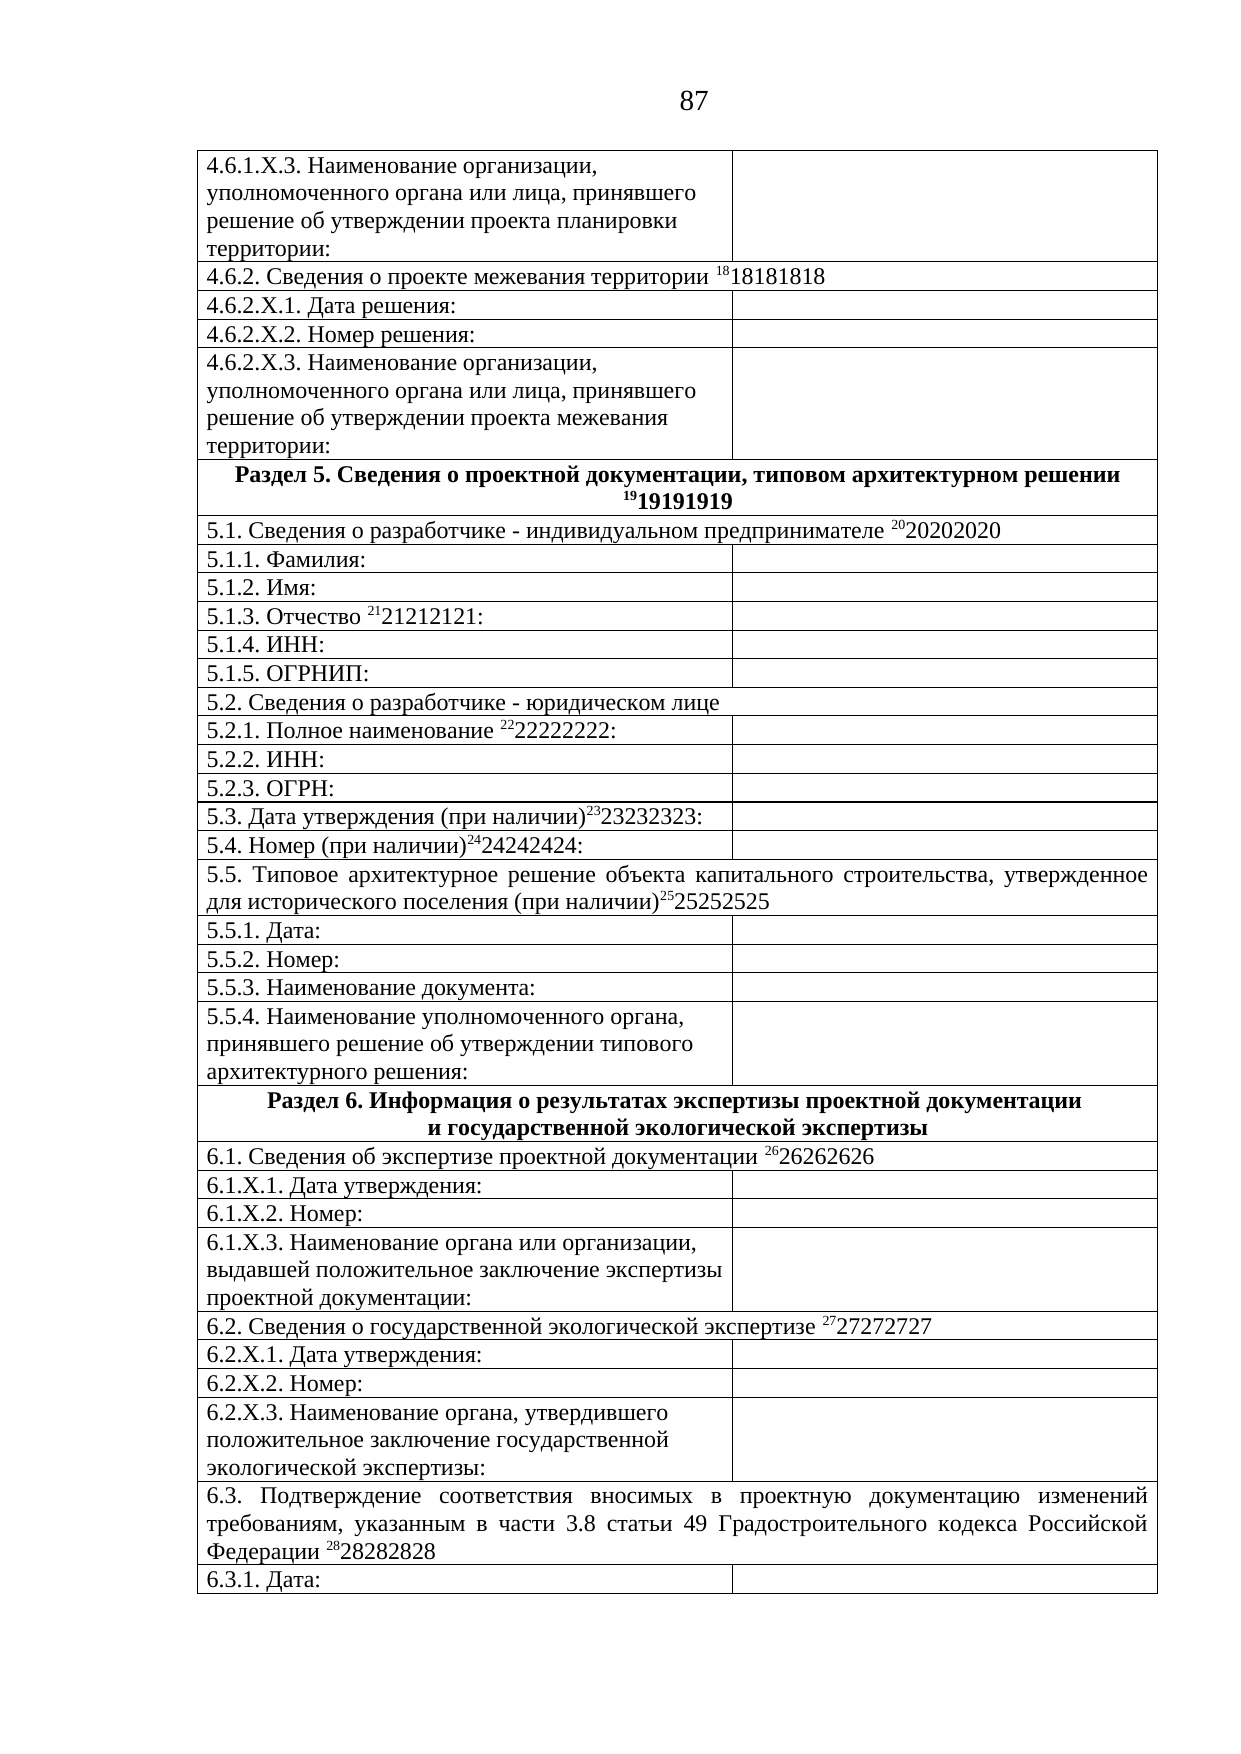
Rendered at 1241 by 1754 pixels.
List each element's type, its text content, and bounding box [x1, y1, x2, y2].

table_cell 5.1.1. Фамилия: [198, 545, 732, 572]
table_cell [733, 1565, 1157, 1593]
table_cell [733, 1199, 1157, 1227]
table_cell [733, 831, 1157, 859]
table_cell [733, 803, 1157, 830]
table_cell 6.3. Подтверждение соответствия вносимых в проектную документацию изменений требованиям, указанным в части 3.8 статьи 49 Градостроительного кодекса Российской Федерации 2828282828 [198, 1482, 1157, 1564]
table_cell [733, 1228, 1157, 1311]
table_cell [733, 659, 1157, 687]
table_cell [733, 348, 1157, 459]
table_cell [733, 151, 1157, 261]
table_cell [733, 1369, 1157, 1397]
table_cell 6.2. Сведения о государственной экологической экспертизе 2727272727 [198, 1312, 1157, 1339]
table_cell 5.5.1. Дата: [198, 916, 732, 943]
table_cell Раздел 5. Сведения о проектной документации, типовом архитектурном решении 1919191919 [198, 460, 1157, 515]
table_cell 6.2.X.3. Наименование органа, утвердившего положительное заключение государственной экологической экспертизы: [198, 1398, 732, 1481]
table_cell 5.1.3. Отчество 2121212121: [198, 602, 732, 629]
table_cell 6.2.X.2. Номер: [198, 1369, 732, 1397]
table_cell 4.6.2.X.2. Номер решения: [198, 320, 732, 347]
table_cell 5.1.4. ИНН: [198, 631, 732, 658]
table_cell 4.6.2.X.3. Наименование организации, уполномоченного органа или лица, принявшего решение об утверждении проекта межевания территории: [198, 348, 732, 459]
table_cell 5.5.4. Наименование уполномоченного органа, принявшего решение об утверждении типового архитектурного решения: [198, 1002, 732, 1085]
table_cell [733, 716, 1157, 744]
table_cell [733, 1171, 1157, 1198]
table_cell 6.1.X.3. Наименование органа или организации, выдавшей положительное заключение экспертизы проектной документации: [198, 1228, 732, 1311]
table_cell 4.6.2.X.1. Дата решения: [198, 291, 732, 318]
table_cell [733, 320, 1157, 347]
table_cell [733, 631, 1157, 658]
table_cell 5.2. Сведения о разработчике - юридическом лице [198, 688, 1157, 715]
table_cell 5.1.2. Имя: [198, 573, 732, 601]
table_cell 5.2.1. Полное наименование 2222222222: [198, 716, 732, 744]
table_cell 4.6.2. Сведения о проекте межевания территории 1818181818 [198, 262, 1157, 290]
table_cell [733, 602, 1157, 629]
table_cell [733, 573, 1157, 601]
table_cell 5.5.3. Наименование документа: [198, 973, 732, 1001]
table_cell [733, 545, 1157, 572]
table_cell [733, 1340, 1157, 1368]
table_cell 5.1. Сведения о разработчике - индивидуальном предпринимателе 2020202020 [198, 516, 1157, 543]
table_cell 6.1. Сведения об экспертизе проектной документации 2626262626 [198, 1142, 1157, 1169]
table_cell 5.2.3. ОГРН: [198, 774, 732, 801]
table_cell 5.3. Дата утверждения (при наличии)2323232323: [198, 803, 732, 830]
table_cell [733, 973, 1157, 1001]
table_cell [733, 945, 1157, 972]
table_cell Раздел 6. Информация о результатах экспертизы проектной документации и государственной экологической экспертизы [198, 1086, 1157, 1141]
table_cell 5.5. Типовое архитектурное решение объекта капитального строительства, утвержденное для исторического поселения (при наличии)2525252525 [198, 860, 1157, 915]
table_cell [733, 916, 1157, 943]
table_cell 4.6.1.X.3. Наименование организации, уполномоченного органа или лица, принявшего решение об утверждении проекта планировки территории: [198, 151, 732, 261]
table_cell [733, 1002, 1157, 1085]
table_cell [733, 1398, 1157, 1481]
table_cell [733, 774, 1157, 801]
table_cell [733, 745, 1157, 773]
table_cell 5.2.2. ИНН: [198, 745, 732, 773]
table_cell 6.3.1. Дата: [198, 1565, 732, 1593]
table_cell 6.1.X.1. Дата утверждения: [198, 1171, 732, 1198]
table_cell 5.5.2. Номер: [198, 945, 732, 972]
table_cell 6.2.X.1. Дата утверждения: [198, 1340, 732, 1368]
table_cell 6.1.X.2. Номер: [198, 1199, 732, 1227]
table_cell 5.4. Номер (при наличии)2424242424: [198, 831, 732, 859]
table_cell [733, 291, 1157, 318]
table_cell 5.1.5. ОГРНИП: [198, 659, 732, 687]
